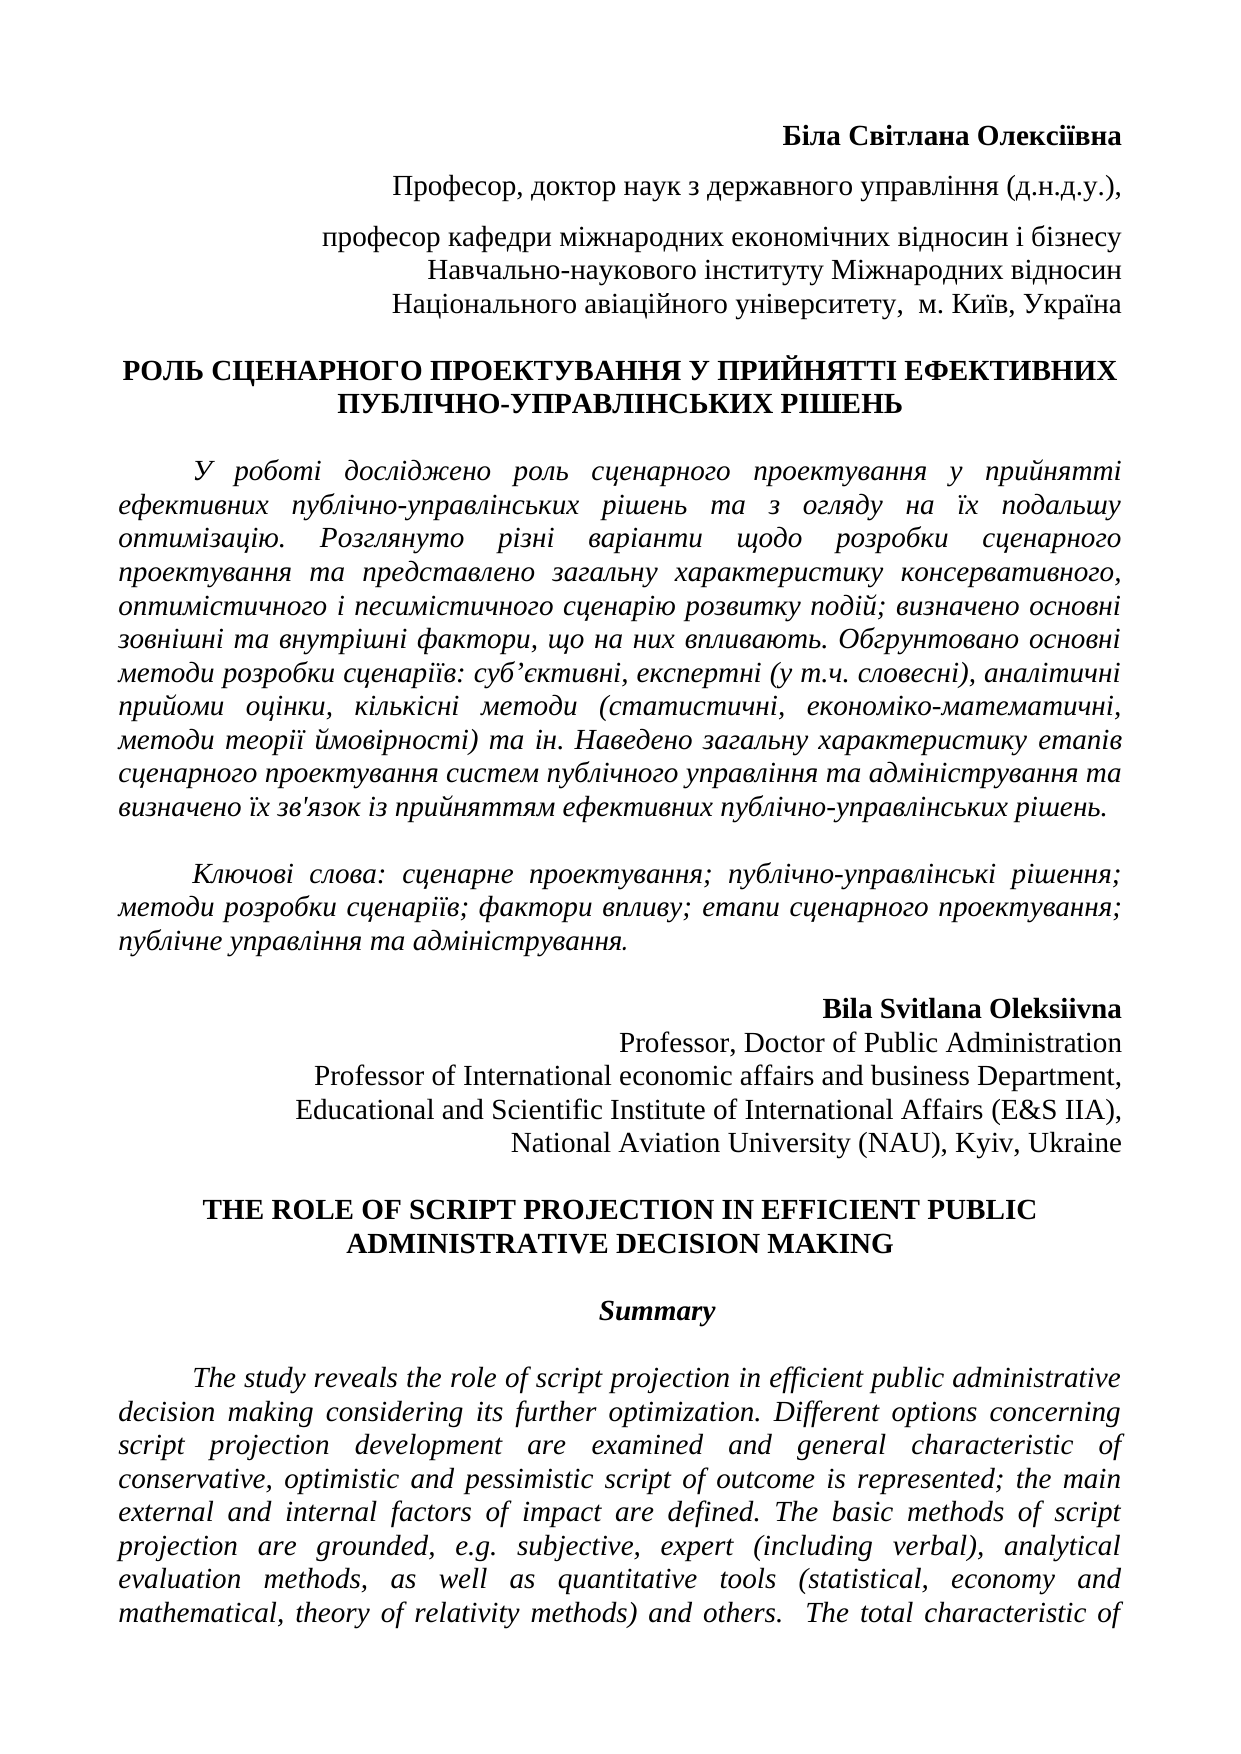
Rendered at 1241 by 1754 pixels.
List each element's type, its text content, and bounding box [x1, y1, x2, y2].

text Ключові слова: сценарне проектування; публічно-управлінські рішення; методи розробки сценаріїв; фактори впливу; етапи сценарного проектування; публічне управління та адміністрування. [118, 856, 1122, 958]
text Summary [118, 1293, 1122, 1327]
text THE ROLE OF SCRIPT PROJECTION IN EFFICIENT PUBLIC ADMINISTRATIVE DECISION MAKING [118, 1192, 1122, 1259]
text професор кафедри міжнародних економічних відносин і бізнесу [118, 219, 1122, 252]
text Professor of International economic affairs and business Department, [118, 1058, 1122, 1092]
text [118, 1360, 1122, 1628]
text Bila Svitlana Oleksiivna [118, 991, 1122, 1025]
text У роботі досліджено роль сценарного проектування у прийнятті ефективних публічно-управлінських рішень та з огляду на їх подальшу оптимізацію. Розглянуто різні варіанти щодо розробки сценарного проектування та представлено загальну характеристику консервативного, оптимістичного і песимістичного сценарію розвитку подій; визначено основні зовнішні та внутрішні фактори, що на них впливають. Обгрунтовано основні методи розробки сценаріїв: суб’єктивні, експертні (у т.ч. словесні), аналітичні прийоми оцінки, кількісні методи (статистичні, економіко-математичні, методи теорії ймовірності) та ін. Наведено загальну характеристику етапів сценарного проектування систем публічного управління та адміністрування та визначено їх зв'язок із прийняттям ефективних публічно-управлінських рішень. [118, 453, 1122, 822]
text Professor, Doctor of Public Administration [118, 1025, 1122, 1058]
text Біла Світлана Олексіївна [118, 118, 1122, 152]
text РОЛЬ СЦЕНАРНОГО ПРОЕКТУВАННЯ У ПРИЙНЯТТІ ЕФЕКТИВНИХ ПУБЛІЧНО-УПРАВЛІНСЬКИХ РІШЕНЬ [118, 353, 1122, 420]
text National Aviation University (NAU), Kyiv, Ukraine [118, 1125, 1122, 1159]
text Educational and Scientific Institute of International Affairs (E&S IIA), [118, 1092, 1122, 1125]
text Навчально-наукового інституту Міжнародних відносин [118, 252, 1122, 286]
text Національного авіаційного університету, м. Київ, Україна [118, 286, 1122, 319]
text Професор, доктор наук з державного управління (д.н.д.у.), [118, 168, 1122, 202]
